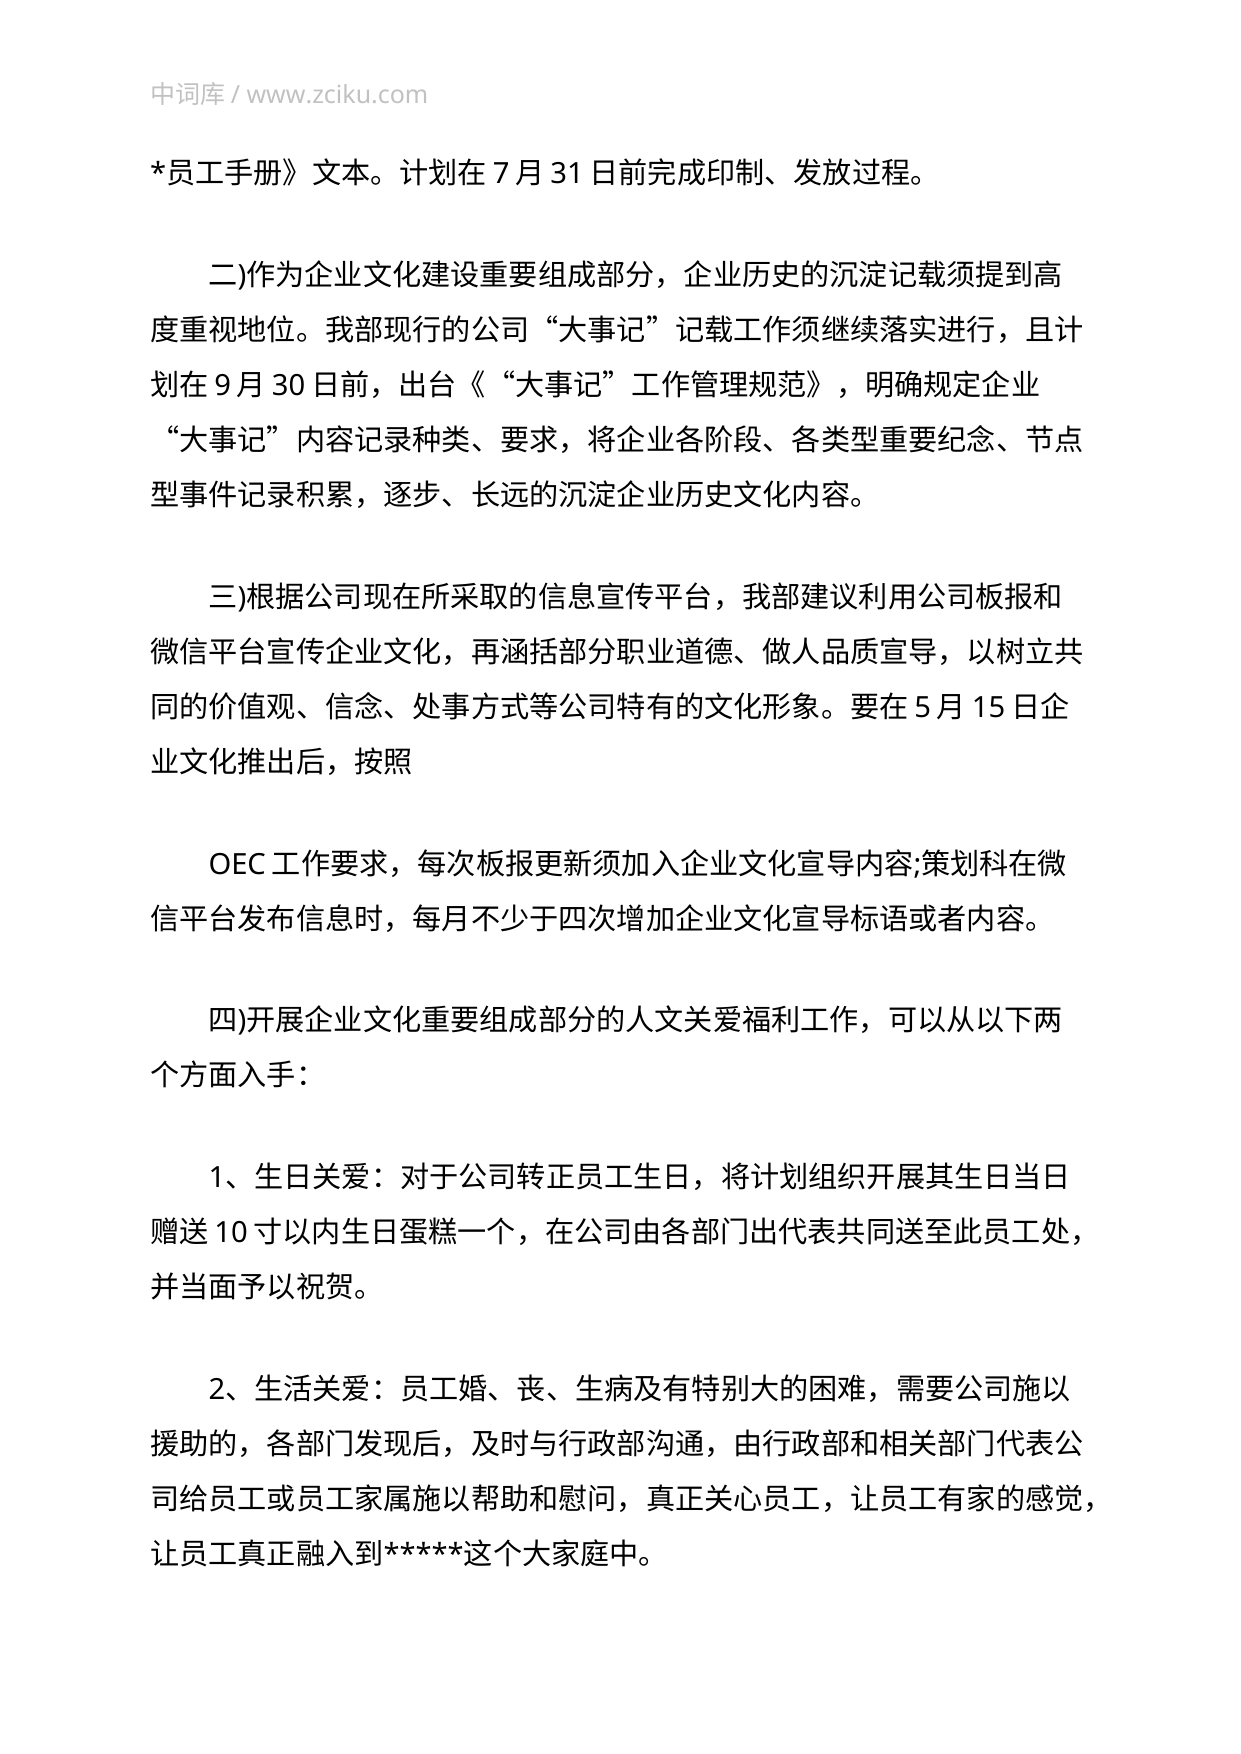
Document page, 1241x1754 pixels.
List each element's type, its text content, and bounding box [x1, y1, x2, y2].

text 二)作为企业文化建设重要组成部分，企业历史的沉淀记载须提到高度重视地位。我部现行的公司“大事记”记载工作须继续落实进行，且计划在9月30日前，出台《“大事记”工作管理规范》，明确规定企业“大事记”内容记录种类、要求，将企业各阶段、各类型重要纪念、节点型事件记录积累，逐步、长远的沉淀企业历史文化内容。 [150, 252, 1090, 514]
text 三)根据公司现在所采取的信息宣传平台，我部建议利用公司板报和微信平台宣传企业文化，再涵括部分职业道德、做人品质宣导，以树立共同的价值观、信念、处事方式等公司特有的文化形象。要在5月15日企业文化推出后，按照 [150, 573, 1090, 781]
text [150, 150, 1090, 192]
text 2、生活关爱：员工婚、丧、生病及有特别大的困难，需要公司施以援助的，各部门发现后，及时与行政部沟通，由行政部和相关部门代表公司给员工或员工家属施以帮助和慰问，真正关心员工，让员工有家的感觉，让员工真正融入到*****这个大家庭中。 [150, 1366, 1090, 1573]
text 1、生日关爱：对于公司转正员工生日，将计划组织开展其生日当日赠送10寸以内生日蛋糕一个，在公司由各部门出代表共同送至此员工处，并当面予以祝贺。 [150, 1154, 1090, 1306]
text 四)开展企业文化重要组成部分的人文关爱福利工作，可以从以下两个方面入手： [150, 997, 1090, 1094]
text OEC工作要求，每次板报更新须加入企业文化宣导内容;策划科在微信平台发布信息时，每月不少于四次增加企业文化宣导标语或者内容。 [150, 840, 1090, 937]
